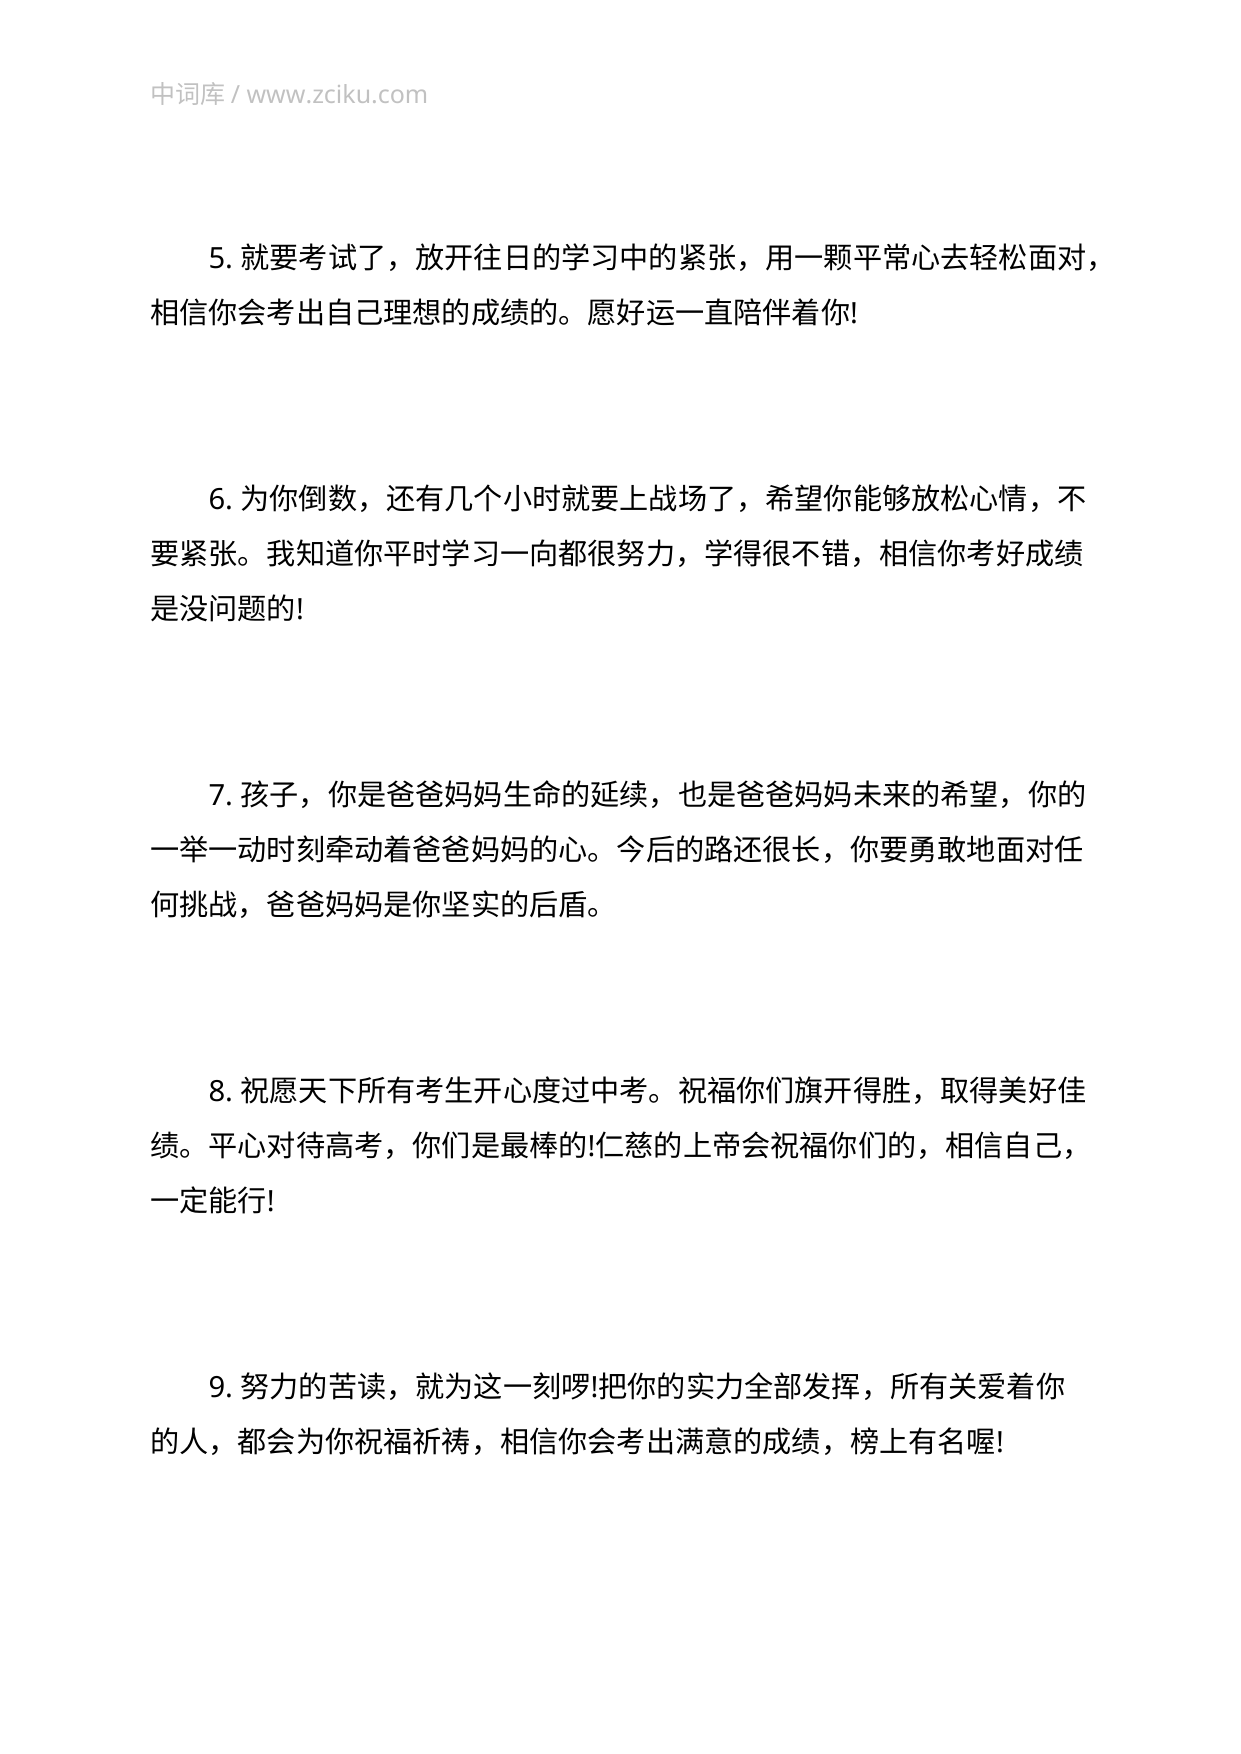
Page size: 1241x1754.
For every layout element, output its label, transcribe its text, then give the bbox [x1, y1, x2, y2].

text 8. 祝愿天下所有考生开心度过中考。祝福你们旗开得胜，取得美好佳绩。平心对待高考，你们是最棒的!仁慈的上帝会祝福你们的，相信自己，一定能行! [150, 1067, 1090, 1219]
text 7. 孩子，你是爸爸妈妈生命的延续，也是爸爸妈妈未来的希望，你的一举一动时刻牵动着爸爸妈妈的心。今后的路还很长，你要勇敢地面对任何挑战，爸爸妈妈是你坚实的后盾。 [150, 771, 1090, 923]
text 6. 为你倒数，还有几个小时就要上战场了，希望你能够放松心情，不要紧张。我知道你平时学习一向都很努力，学得很不错，相信你考好成绩是没问题的! [150, 475, 1090, 628]
text 5. 就要考试了，放开往日的学习中的紧张，用一颗平常心去轻松面对，相信你会考出自己理想的成绩的。愿好运一直陪伴着你! [150, 234, 1090, 332]
text 9. 努力的苦读，就为这一刻啰!把你的实力全部发挥，所有关爱着你的人，都会为你祝福祈祷，相信你会考出满意的成绩，榜上有名喔! [150, 1363, 1090, 1461]
